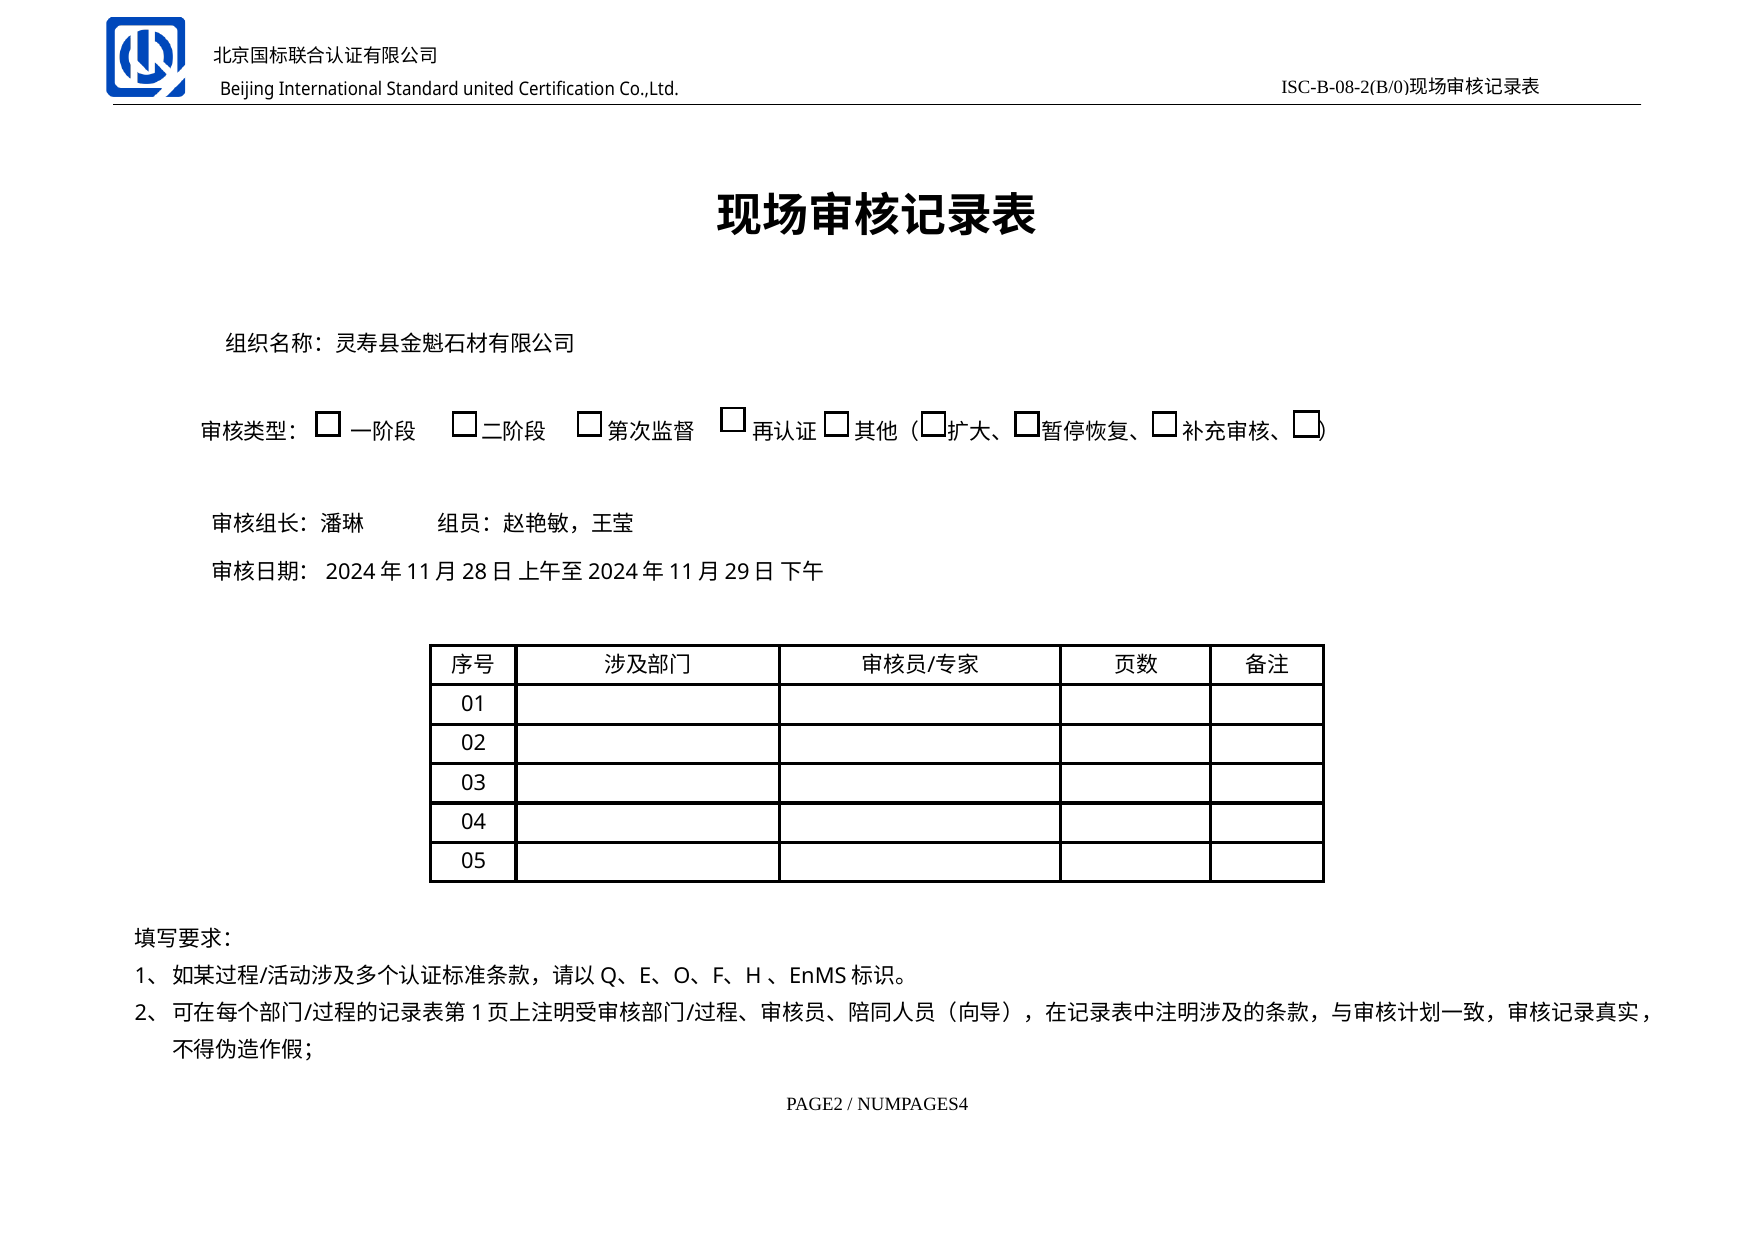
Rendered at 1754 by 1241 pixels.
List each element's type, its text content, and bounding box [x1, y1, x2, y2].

table_cell [781, 726, 1059, 762]
table_cell 04 [432, 805, 514, 841]
text 审核类型： 一阶段 二阶段 第次监督 再认证 其他（扩大、暂停恢复、补充审核、） [112, 399, 1641, 464]
table_cell [518, 686, 778, 723]
table_header 审核员/专家 [781, 647, 1059, 683]
table_cell 05 [432, 844, 514, 880]
table_header 涉及部门 [518, 647, 778, 683]
table_header 序号 [432, 647, 514, 683]
table_cell [1062, 844, 1209, 880]
table_cell [1212, 765, 1322, 801]
table_cell [781, 844, 1059, 880]
table_cell [1212, 686, 1322, 723]
table_cell [781, 765, 1059, 801]
table_cell 03 [432, 765, 514, 801]
table_header 页数 [1062, 647, 1209, 683]
table_cell [781, 686, 1059, 723]
table_cell [518, 726, 778, 762]
list 如某过程/活动涉及多个认证标准条款，请以Q、E、O、F、H 、EnMS标识。 [134, 957, 1641, 990]
text 现场审核记录表 [112, 163, 1641, 261]
text 审核日期： 2024年11月28日 上午至2024年11月29日 下午 [112, 554, 1641, 587]
table_header 备注 [1212, 647, 1322, 683]
table_cell [1062, 686, 1209, 723]
table_cell [1062, 726, 1209, 762]
table_cell 01 [432, 686, 514, 723]
table_cell [518, 765, 778, 801]
text 审核组长：潘琳 组员：赵艳敏，王莹 [112, 506, 1641, 538]
text 填写要求： [112, 920, 1641, 953]
table_cell [1212, 726, 1322, 762]
table_cell [518, 844, 778, 880]
table_cell [518, 805, 778, 841]
table_cell [1212, 805, 1322, 841]
table_cell [1062, 805, 1209, 841]
text 组织名称：灵寿县金魁石材有限公司 [112, 326, 1641, 358]
table_cell [781, 805, 1059, 841]
list 可在每个部门/过程的记录表第1页上注明受审核部门/过程、审核员、陪同人员（向导），在记录表中注明涉及的条款，与审核计划一致，审核记录真实，不得伪造作假； [134, 994, 1641, 1064]
table_cell 02 [432, 726, 514, 762]
picture [106, 17, 186, 97]
table_cell [1212, 844, 1322, 880]
table_cell [1062, 765, 1209, 801]
